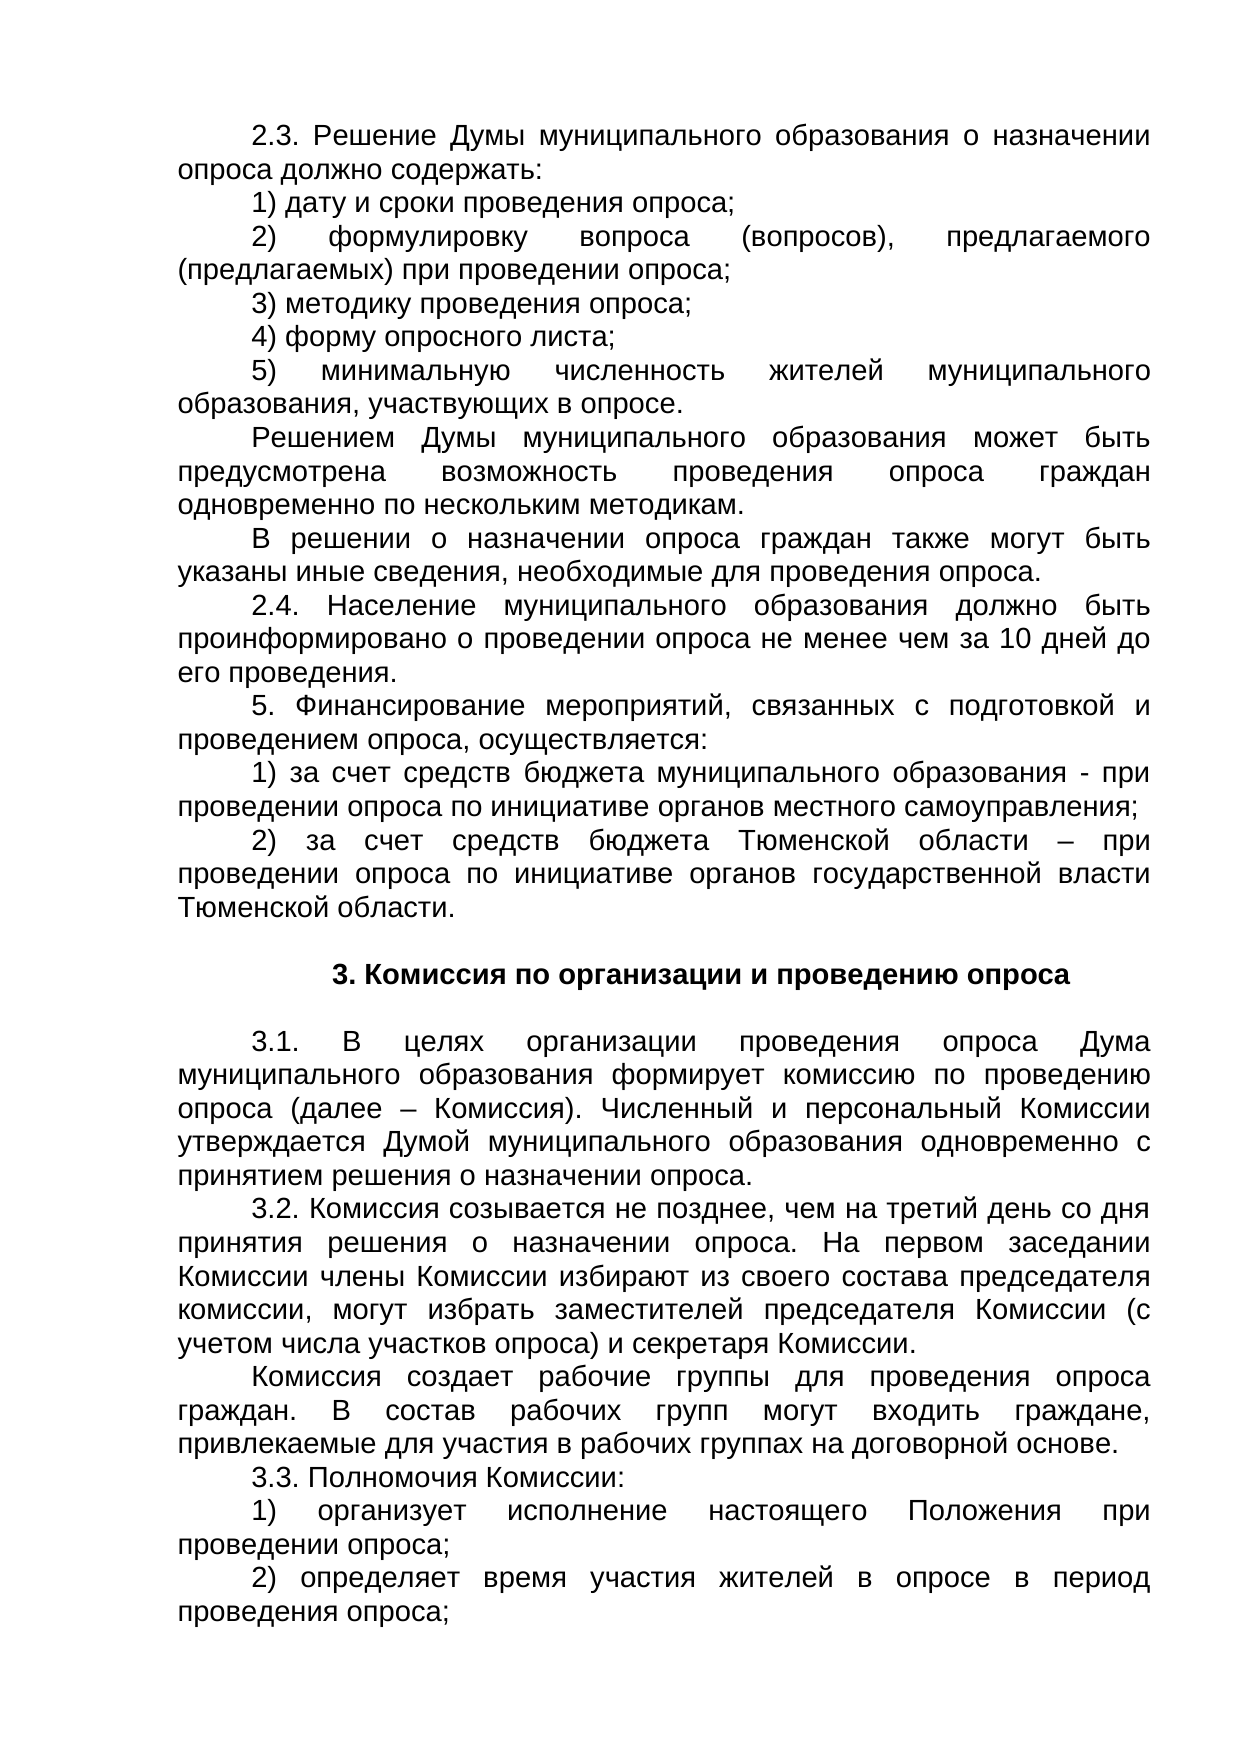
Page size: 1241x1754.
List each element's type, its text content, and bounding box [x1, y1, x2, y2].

text 2) определяет время участия жителей в опросе в период проведения опроса; [177, 1560, 1152, 1627]
text 4) форму опросного листа; [177, 319, 1152, 353]
text 2) за счет средств бюджета Тюменской области – при проведении опроса по инициативе органов государственной власти Тюменской области. [177, 822, 1152, 923]
text 1) за счет средств бюджета муниципального образования - при проведении опроса по инициативе органов местного самоуправления; [177, 755, 1152, 822]
text 2) формулировку вопроса (вопросов), предлагаемого (предлагаемых) при проведении опроса; [177, 219, 1152, 286]
text 3.1. В целях организации проведения опроса Дума муниципального образования формирует комиссию по проведению опроса (далее – Комиссия). Численный и персональный Комиссии утверждается Думой муниципального образования одновременно с принятием решения о назначении опроса. [177, 1024, 1152, 1191]
text 2.3. Решение Думы муниципального образования о назначении опроса должно содержать: [177, 118, 1152, 185]
text 5) минимальную численность жителей муниципального образования, участвующих в опросе. [177, 353, 1152, 420]
text Решением Думы муниципального образования может быть предусмотрена возможность проведения опроса граждан одновременно по нескольким методикам. [177, 420, 1152, 521]
text 3. Комиссия по организации и проведению опроса [177, 957, 1152, 990]
text Комиссия создает рабочие группы для проведения опроса граждан. В состав рабочих групп могут входить граждане, привлекаемые для участия в рабочих группах на договорной основе. [177, 1359, 1152, 1460]
text 1) дату и сроки проведения опроса; [177, 185, 1152, 219]
text 5. Финансирование мероприятий, связанных с подготовкой и проведением опроса, осуществляется: [177, 688, 1152, 755]
text 1) организует исполнение настоящего Положения при проведении опроса; [177, 1493, 1152, 1560]
text 2.4. Население муниципального образования должно быть проинформировано о проведении опроса не менее чем за 10 дней до его проведения. [177, 588, 1152, 688]
text 3) методику проведения опроса; [177, 286, 1152, 319]
text 3.2. Комиссия созывается не позднее, чем на третий день со дня принятия решения о назначении опроса. На первом заседании Комиссии члены Комиссии избирают из своего состава председателя комиссии, могут избрать заместителей председателя Комиссии (с учетом числа участков опроса) и секретаря Комиссии. [177, 1191, 1152, 1359]
text В решении о назначении опроса граждан также могут быть указаны иные сведения, необходимые для проведения опроса. [177, 521, 1152, 588]
text 3.3. Полномочия Комиссии: [177, 1460, 1152, 1493]
